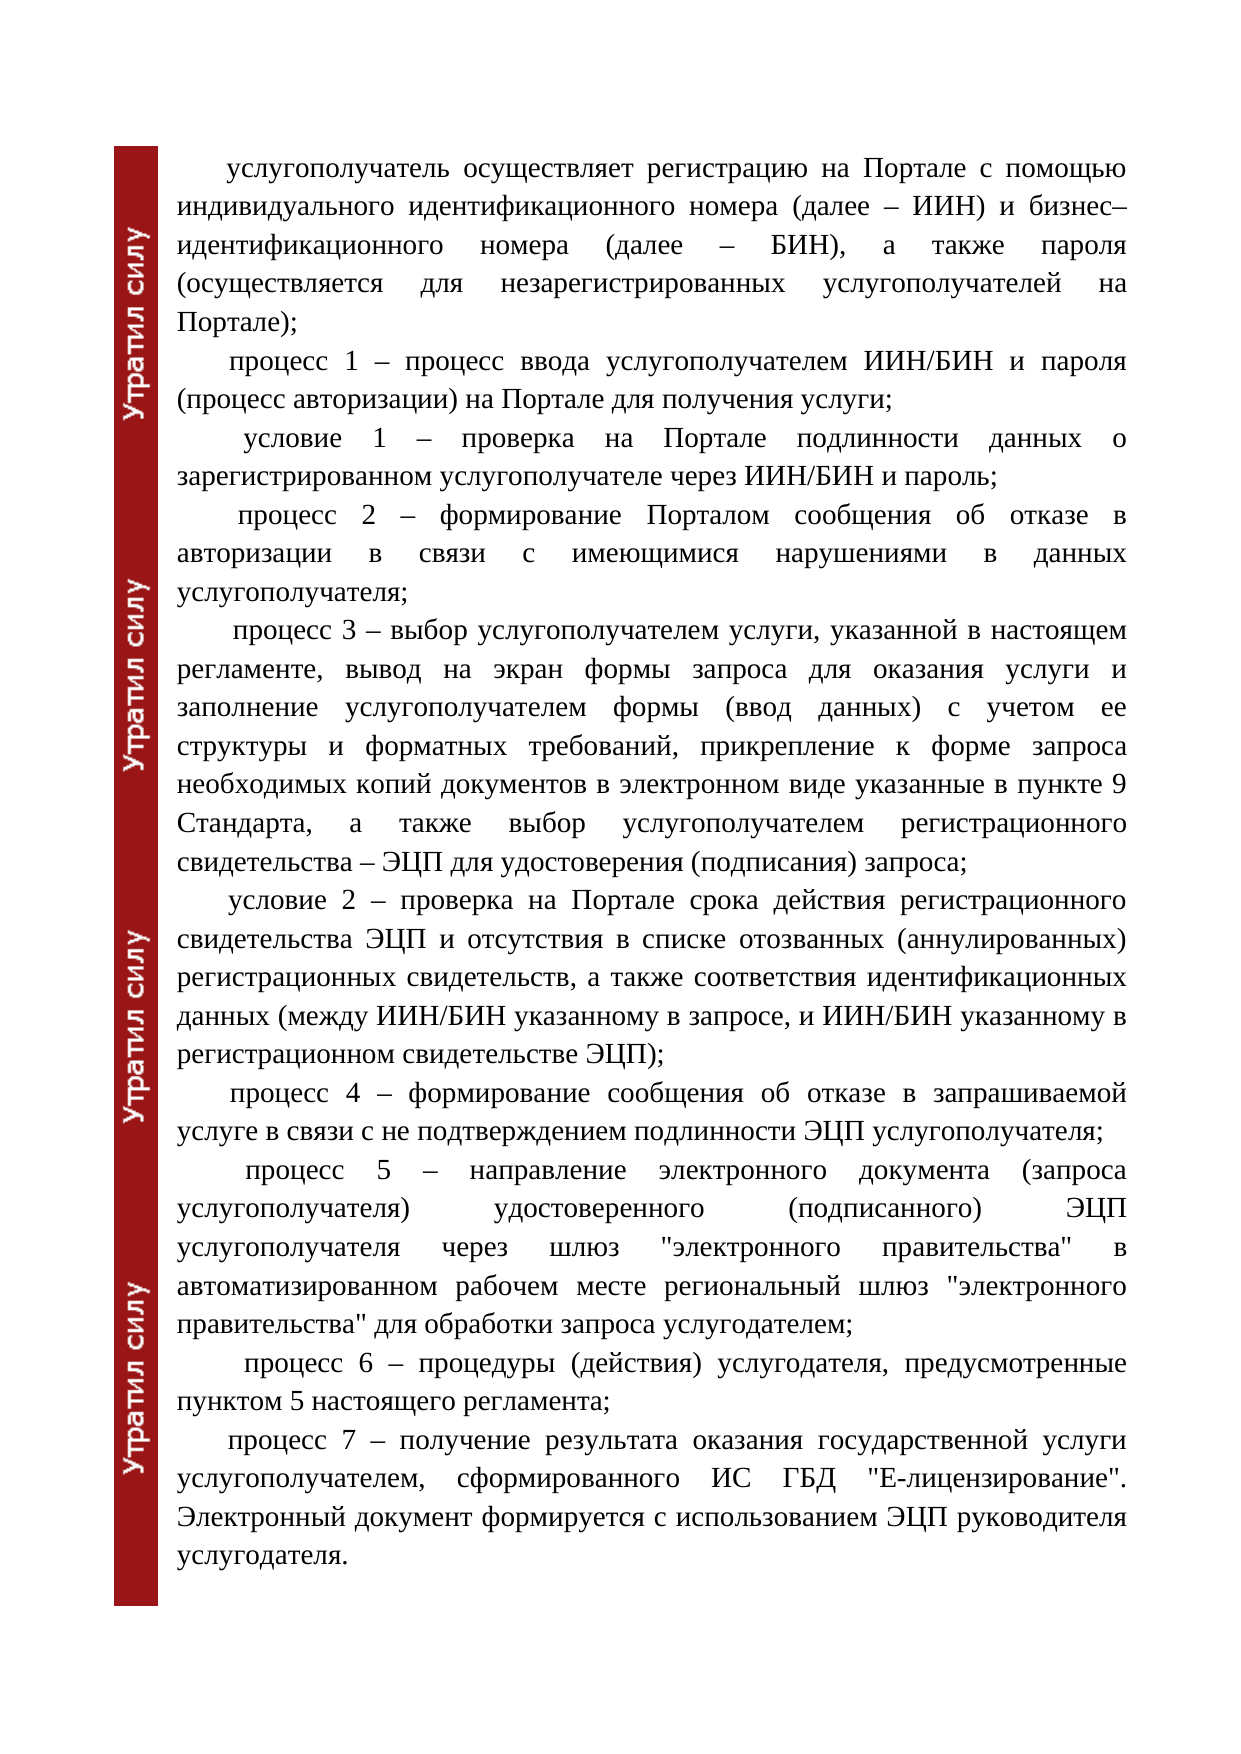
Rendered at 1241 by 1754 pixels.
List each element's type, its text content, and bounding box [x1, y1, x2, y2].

text процесс 6 – процедуры (действия) услугодателя, предусмотренные пунктом 5 настоящего регламента; [112, 1345, 1128, 1417]
text процесс 3 – выбор услугополучателем услуги, указанной в настоящем регламенте, вывод на экран формы запроса для оказания услуги и заполнение услугополучателем формы (ввод данных) с учетом ее структуры и форматных требований, прикрепление к форме запроса необходимых копий документов в электронном виде указанные в пункте 9 Стандарта, а также выбор услугополучателем регистрационного свидетельства – ЭЦП для удостоверения (подписания) запроса; [112, 612, 1128, 877]
picture [114, 1417, 158, 1422]
picture [114, 1571, 158, 1606]
text процесс 7 – получение результата оказания государственной услуги услугополучателем, сформированного ИС ГБД "Е-лицензирование". Электронный документ формируется с использованием ЭЦП руководителя услугодателя. [112, 1422, 1128, 1571]
text услугополучатель осуществляет регистрацию на Портале с помощью индивидуального идентификационного номера (далее – ИИН) и бизнес–идентификационного номера (далее – БИН), а также пароля (осуществляется для незарегистрированных услугополучателей на Портале); [112, 150, 1128, 338]
picture [114, 607, 158, 612]
picture [114, 415, 158, 420]
text процесс 5 – направление электронного документа (запроса услугополучателя) удостоверенного (подписанного) ЭЦП услугополучателя через шлюз "электронного правительства" в автоматизированном рабочем месте региональный шлюз "электронного правительства" для обработки запроса услугодателем; [112, 1152, 1128, 1340]
picture [114, 1340, 158, 1345]
text условие 1 – проверка на Портале подлинности данных о зарегистрированном услугополучателе через ИИН/БИН и пароль; [112, 420, 1128, 492]
picture [114, 492, 158, 497]
picture [114, 338, 158, 343]
picture [114, 877, 158, 882]
text условие 2 – проверка на Портале срока действия регистрационного свидетельства ЭЦП и отсутствия в списке отозванных (аннулированных) регистрационных свидетельств, а также соответствия идентификационных данных (между ИИН/БИН указанному в запросе, и ИИН/БИН указанному в регистрационном свидетельстве ЭЦП); [112, 882, 1128, 1070]
text процесс 1 – процесс ввода услугополучателем ИИН/БИН и пароля (процесс авторизации) на Портале для получения услуги; [112, 343, 1128, 415]
picture [114, 1070, 158, 1075]
picture [114, 146, 158, 150]
picture [114, 1147, 158, 1152]
text процесс 2 – формирование Порталом сообщения об отказе в авторизации в связи с имеющимися нарушениями в данных услугополучателя; [112, 497, 1128, 607]
text процесс 4 – формирование сообщения об отказе в запрашиваемой услуге в связи с не подтверждением подлинности ЭЦП услугополучателя; [112, 1075, 1128, 1147]
